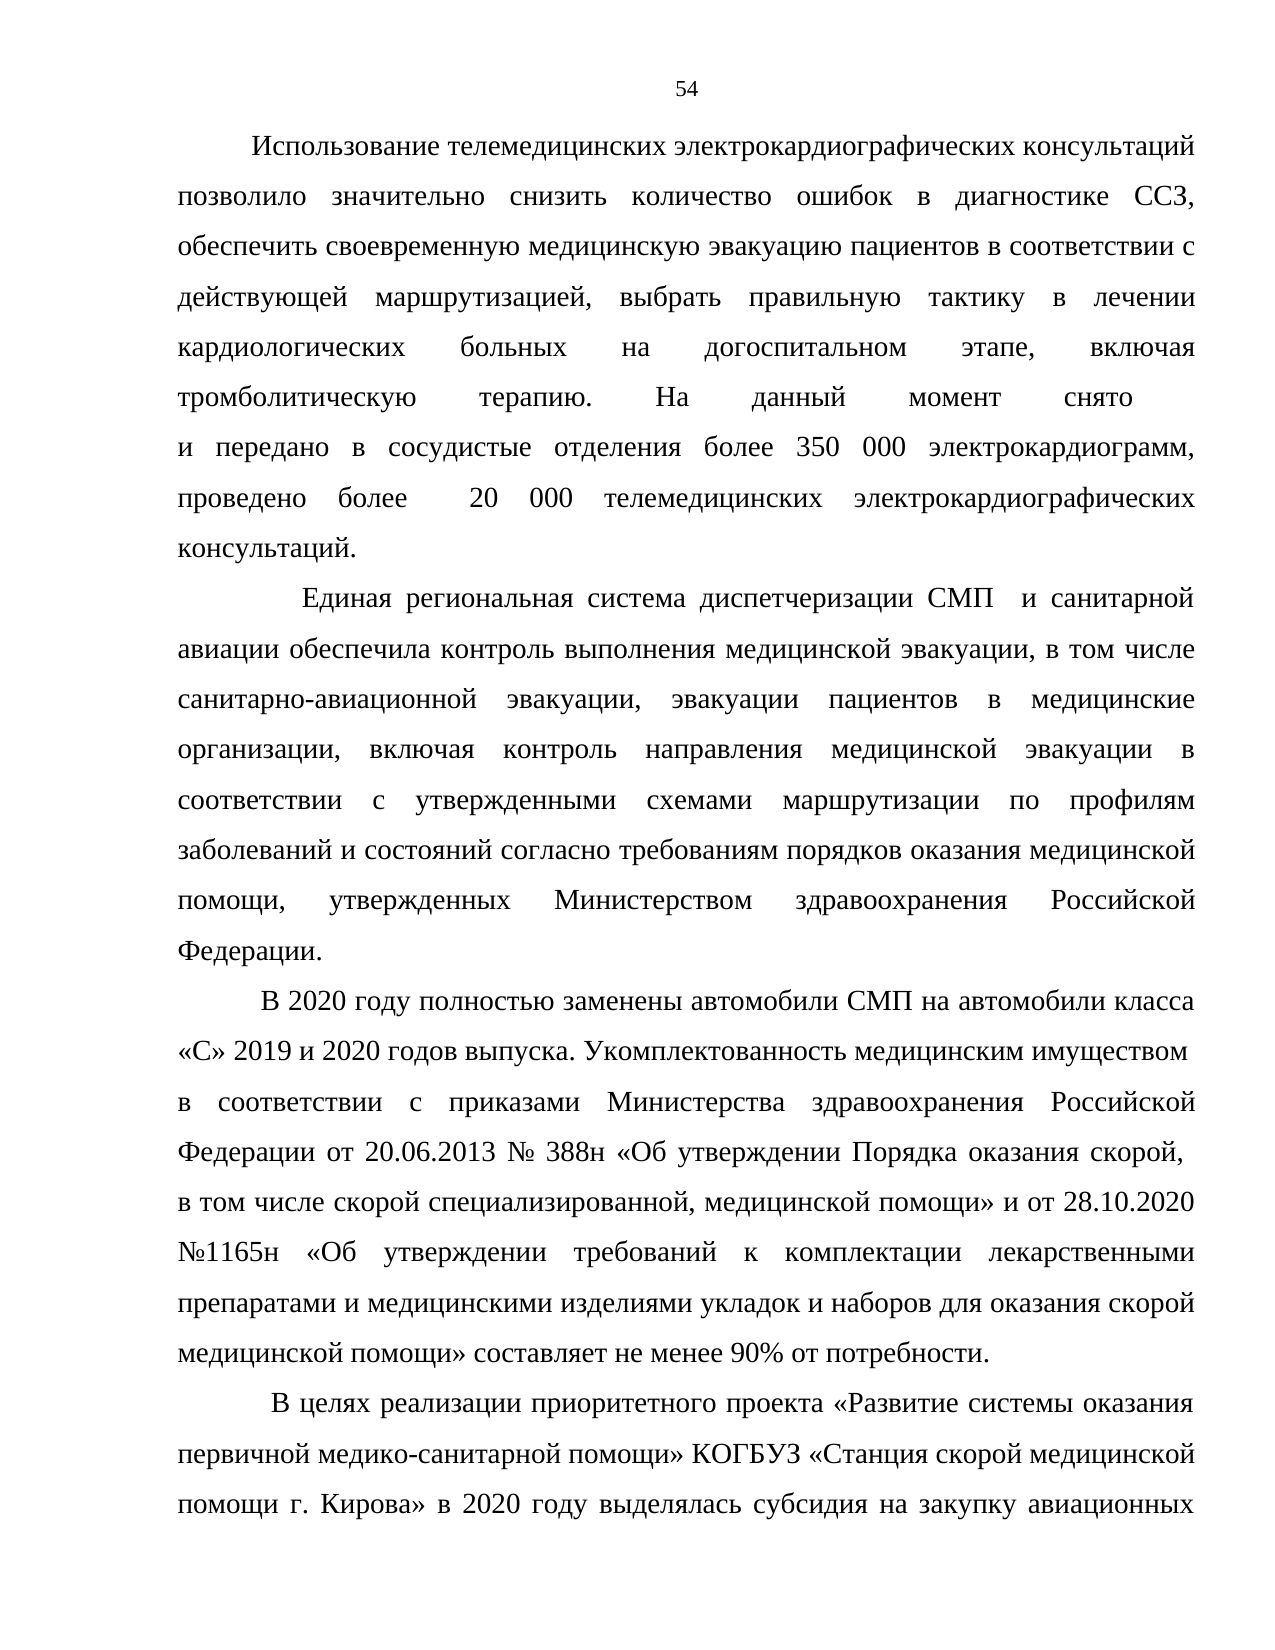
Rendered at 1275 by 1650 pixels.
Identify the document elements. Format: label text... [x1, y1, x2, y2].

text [177, 1386, 1196, 1520]
text Единая региональная система диспетчеризации СМП и санитарной авиации обеспечила контроль выполнения медицинской эвакуации, в том числе санитарно-авиационной эвакуации, эвакуации пациентов в медицинские организации, включая контроль направления медицинской эвакуации в соответствии с утвержденными схемами маршрутизации по профилям заболеваний и состояний согласно требованиям порядков оказания медицинской помощи, утвержденных Министерством здравоохранения Российской Федерации. [177, 581, 1196, 966]
text В 2020 году полностью заменены автомобили СМП на автомобили класса «С» 2019 и 2020 годов выпуска. Укомплектованность медицинским имуществом в соответствии с приказами Министерства здравоохранения Российской Федерации от 20.06.2013 № 388н «Об утверждении Порядка оказания скорой, в том числе скорой специализированной, медицинской помощи» и от 28.10.2020 №1165н «Об утверждении требований к комплектации лекарственными препаратами и медицинскими изделиями укладок и наборов для оказания скорой медицинской помощи» составляет не менее 90% от потребности. [177, 983, 1196, 1369]
text Использование телемедицинских электрокардиографических консультаций позволило значительно снизить количество ошибок в диагностике ССЗ, обеспечить своевременную медицинскую эвакуацию пациентов в соответствии с действующей маршрутизацией, выбрать правильную тактику в лечении кардиологических больных на догоспитальном этапе, включая тромболитическую терапию. На данный момент снято и передано в сосудистые отделения более 350 000 электрокардиограмм, проведено более 20 000 телемедицинских электрокардиографических консультаций. [177, 128, 1196, 564]
